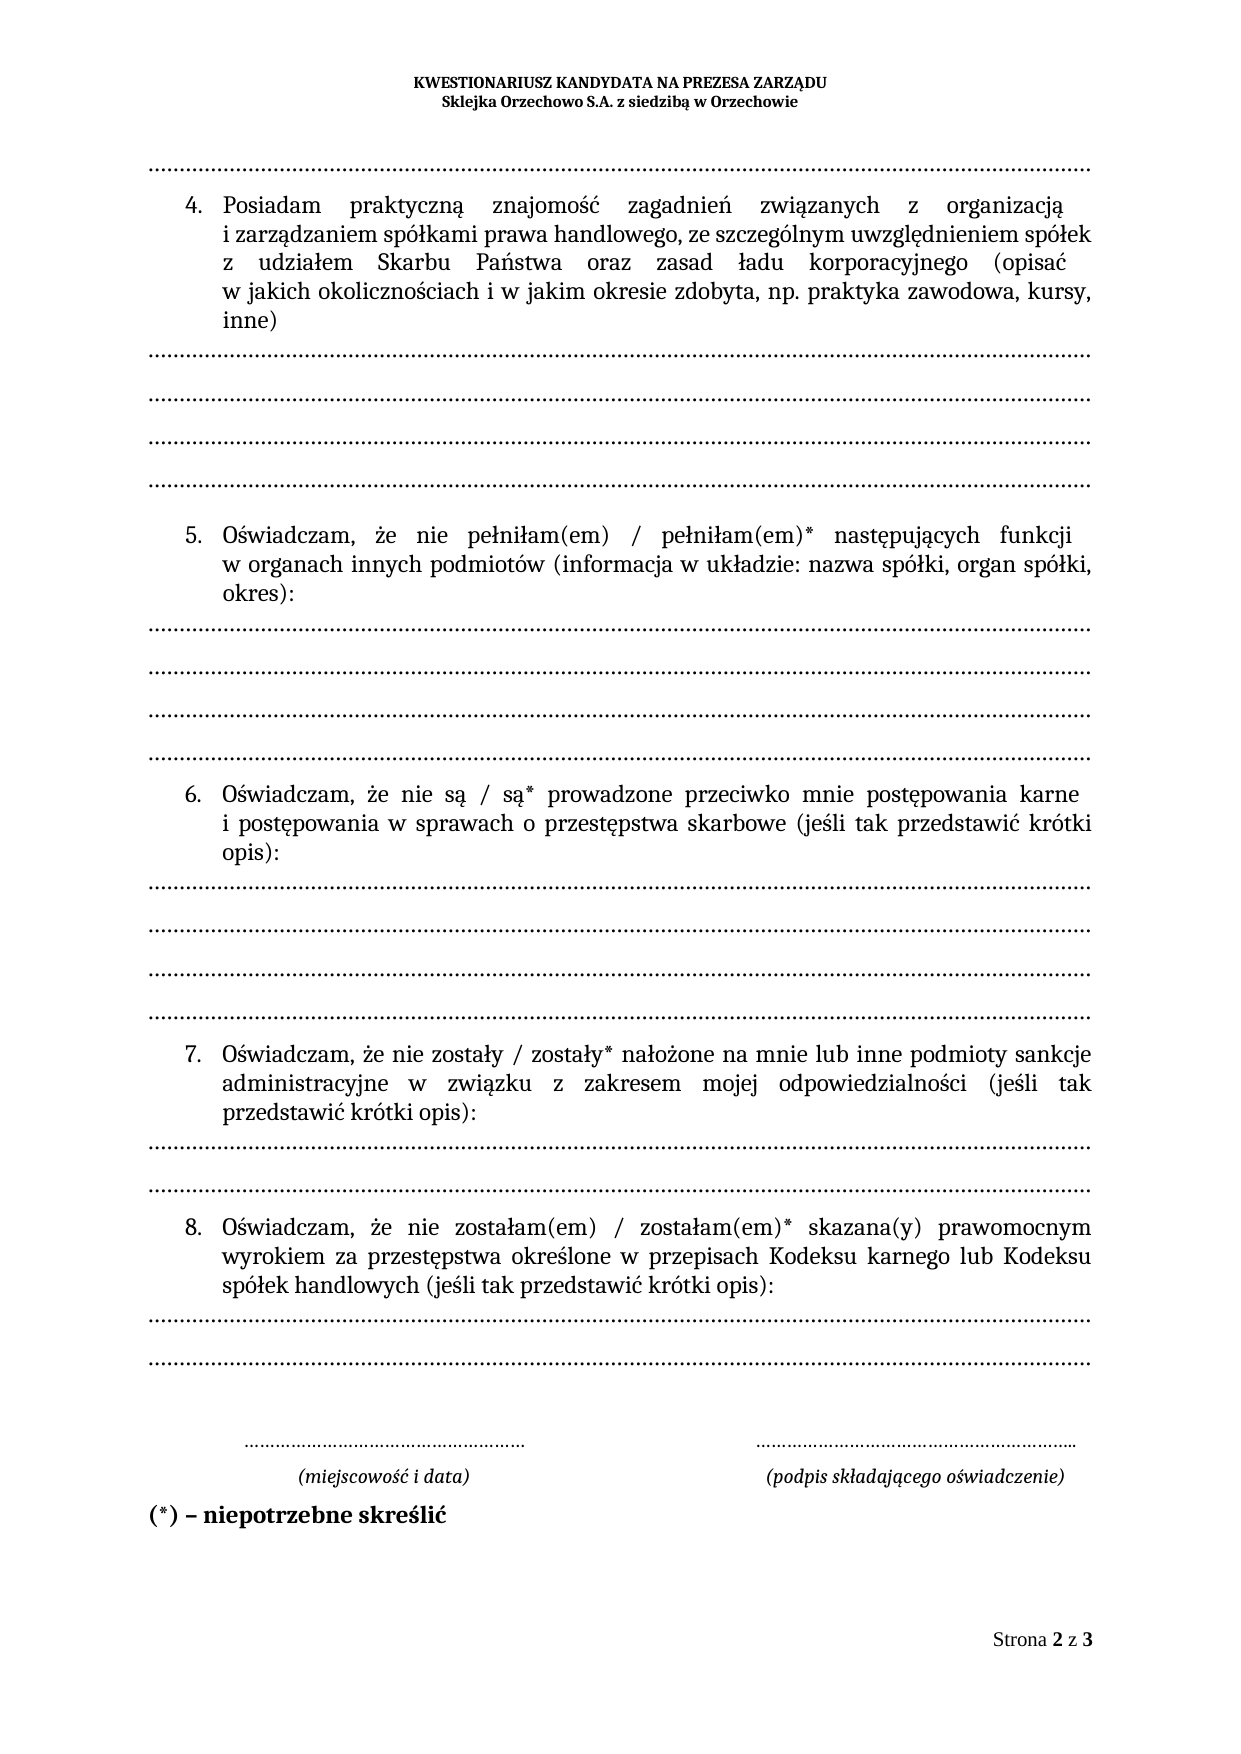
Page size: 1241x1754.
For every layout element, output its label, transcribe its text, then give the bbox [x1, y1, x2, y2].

text (*) – niepotrzebne skreślić [148, 1501, 1093, 1530]
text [148, 148, 1093, 176]
text (miejscowość i data) (podpis składającego oświadczenie) [148, 1465, 1093, 1489]
text ............................................................................................................................................................................................................................................................................................................................................................................................................................................................................................................................................................................................................................ [148, 866, 1093, 1025]
list Oświadczam, że nie są / są* prowadzone przeciwko mnie postępowania karne i postępowania w sprawach o przestępstwa skarbowe (jeśli tak przedstawić krótki opis): [185, 780, 1093, 866]
list Oświadczam, że nie pełniłam(em) / pełniłam(em)* następujących funkcji w organach innych podmiotów (informacja w układzie: nazwa spółki, organ spółki, okres): [185, 521, 1093, 608]
text ……………………………………………… …………………………………………………….. [148, 1429, 1093, 1453]
list Oświadczam, że nie zostały / zostały* nałożone na mnie lub inne podmioty sankcje administracyjne w związku z zakresem mojej odpowiedzialności (jeśli tak przedstawić krótki opis): [185, 1040, 1093, 1126]
list Oświadczam, że nie zostałam(em) / zostałam(em)* skazana(y) prawomocnym wyrokiem za przestępstwa określone w przepisach Kodeksu karnego lub Kodeksu spółek handlowych (jeśli tak przedstawić krótki opis): [185, 1213, 1093, 1299]
list Posiadam praktyczną znajomość zagadnień związanych z organizacją i zarządzaniem spółkami prawa handlowego, ze szczególnym uwzględnieniem spółek z udziałem Skarbu Państwa oraz zasad ładu korporacyjnego (opisać w jakich okolicznościach i w jakim okresie zdobyta, np. praktyka zawodowa, kursy, inne) [185, 191, 1093, 334]
